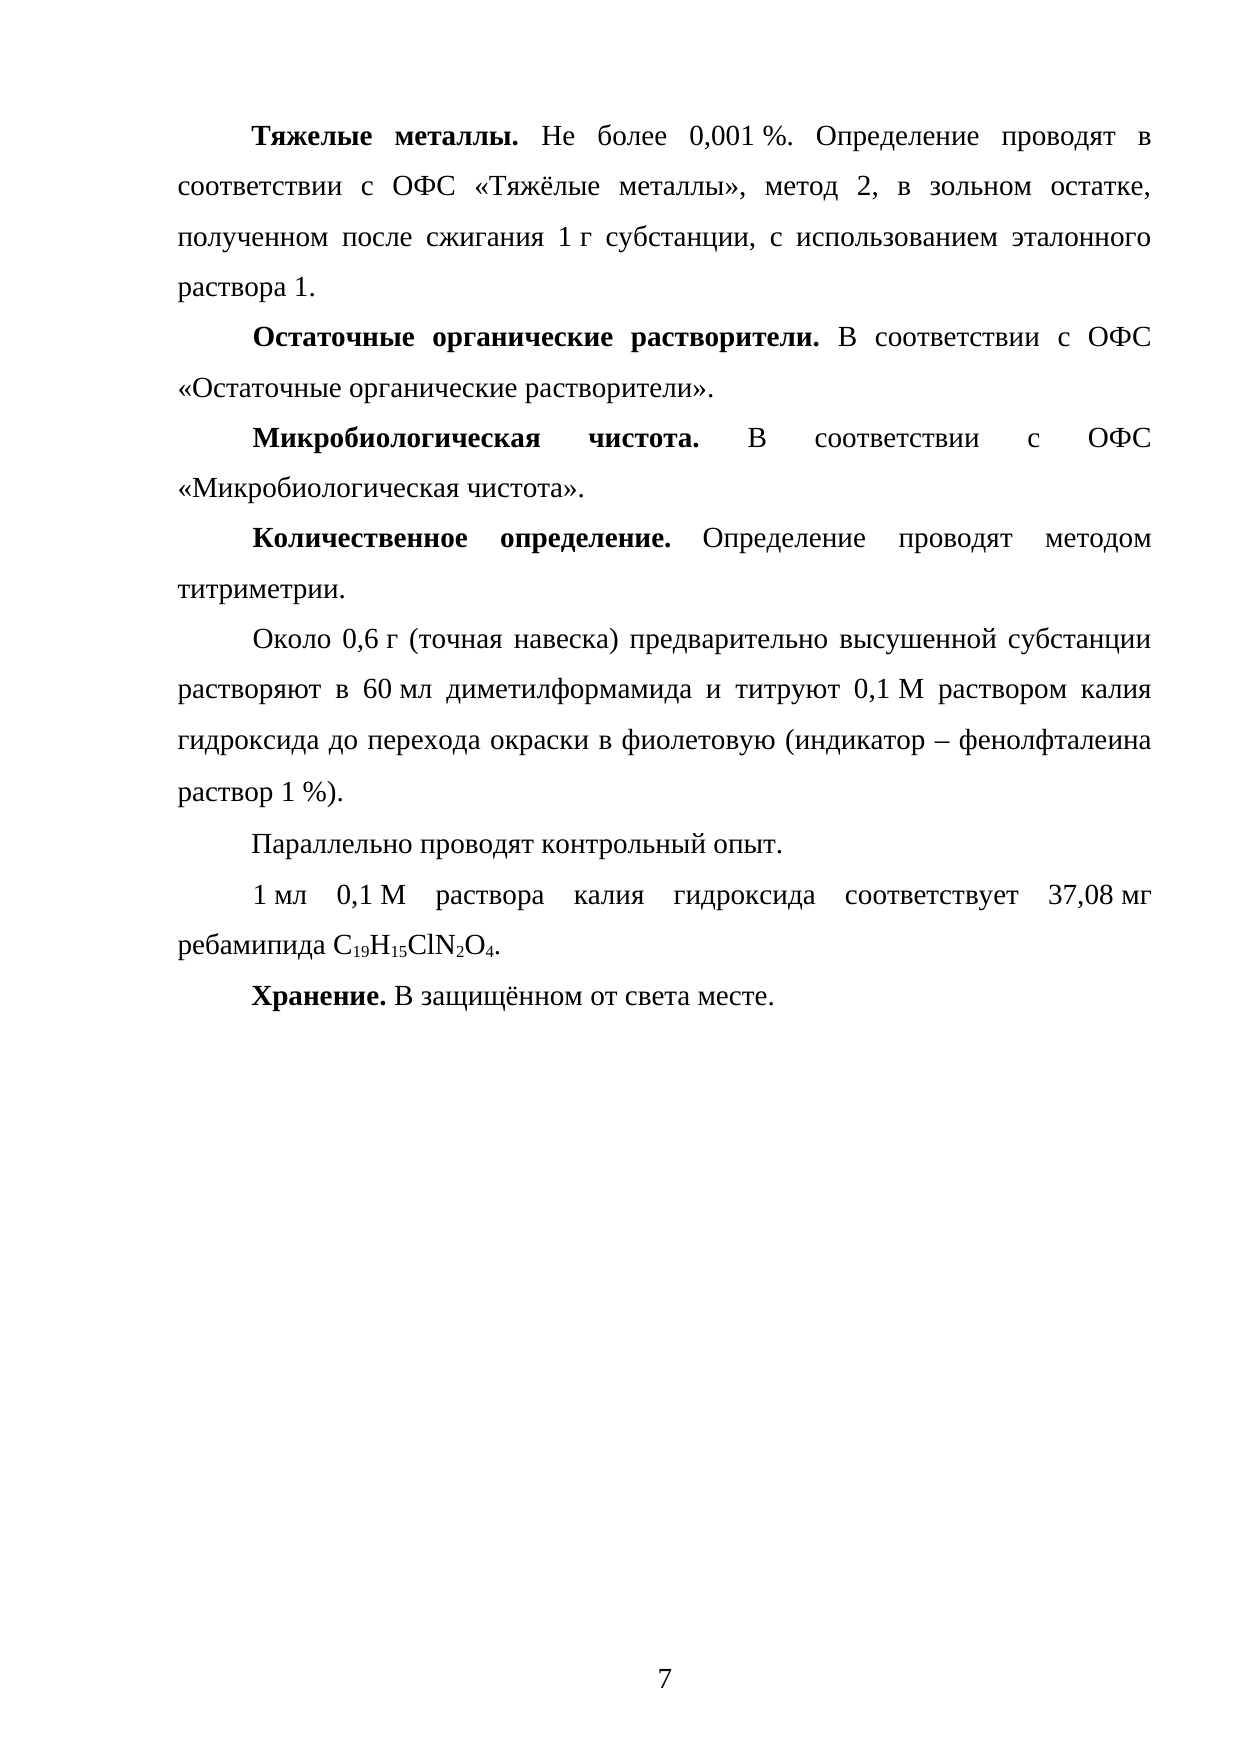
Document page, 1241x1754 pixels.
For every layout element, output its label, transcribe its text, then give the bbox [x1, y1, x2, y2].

text Тяжелые металлы. Не более 0,001 %. Определение проводят в соответствии с ОФС «Тяжёлые металлы», метод 2, в зольном остатке, полученном после сжигания 1 г субстанции, с использованием эталонного раствора 1. [177, 118, 1152, 303]
text Микробиологическая чистота. В соответствии с ОФС «Микробиологическая чистота». [177, 420, 1152, 504]
text Остаточные органические растворители. В соответствии с ОФС «Остаточные органические растворители». [177, 319, 1152, 403]
text Параллельно проводят контрольный опыт. [177, 827, 1152, 860]
text Хранение. В защищённом от света месте. [177, 978, 1152, 1011]
text Около 0,6 г (точная навеска) предварительно высушенной субстанции растворяют в 60 мл диметилформамида и титруют 0,1 М раствором калия гидроксида до перехода окраски в фиолетовую (индикатор – фенолфталеина раствор 1 %). [177, 621, 1152, 809]
list 1 мл 0,1 М раствора калия гидроксида соответствует 37,08 мг ребамипида C19H15ClN2O4. [177, 877, 1152, 961]
text Количественное определение. Определение проводят методом титриметрии. [177, 521, 1152, 604]
